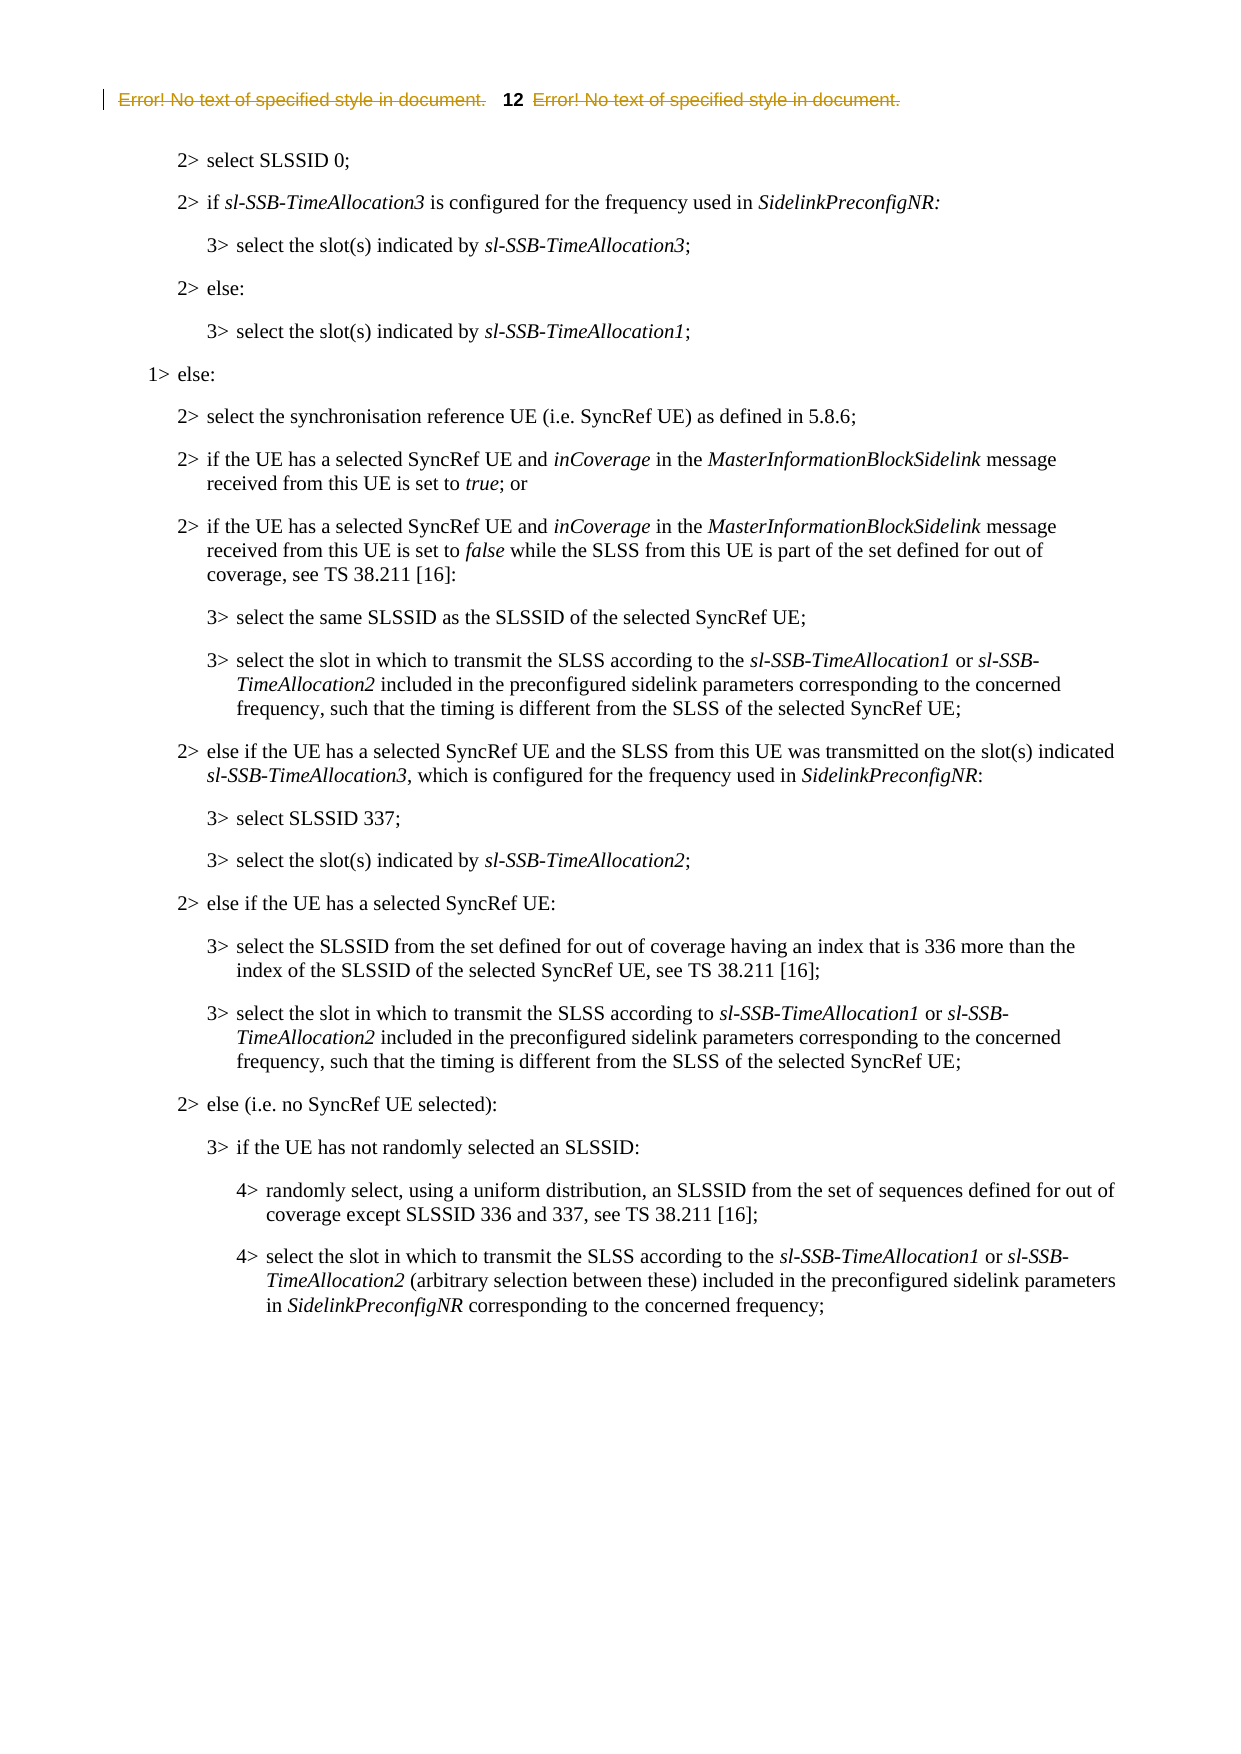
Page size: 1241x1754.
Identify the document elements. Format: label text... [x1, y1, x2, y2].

text 4> randomly select, using a uniform distribution, an SLSSID from the set of sequences defined for out of coverage except SLSSID 336 and 337, see TS 38.211 [16]; [236, 1177, 1122, 1226]
text 2> select SLSSID 0; [177, 147, 1122, 172]
text 1> else: [148, 362, 1122, 386]
text 2> if the UE has a selected SyncRef UE and inCoverage in the MasterInformationBlockSidelink message received from this UE is set to false while the SLSS from this UE is part of the set defined for out of coverage, see TS 38.211 [16]: [177, 514, 1122, 586]
text 2> else: [177, 276, 1122, 300]
text 2> if sl-SSB-TimeAllocation3 is configured for the frequency used in SidelinkPreconfigNR: [177, 190, 1122, 214]
text 3> select the slot(s) indicated by sl-SSB-TimeAllocation1; [207, 319, 1122, 343]
text 2> else (i.e. no SyncRef UE selected): [177, 1092, 1122, 1116]
text 2> select the synchronisation reference UE (i.e. SyncRef UE) as defined in 5.8.6; [177, 404, 1122, 428]
text 3> select the slot(s) indicated by sl-SSB-TimeAllocation3; [207, 233, 1122, 257]
text 3> select the SLSSID from the set defined for out of coverage having an index that is 336 more than the index of the SLSSID of the selected SyncRef UE, see TS 38.211 [16]; [207, 934, 1122, 982]
text 3> if the UE has not randomly selected an SLSSID: [207, 1135, 1122, 1159]
text 2> else if the UE has a selected SyncRef UE: [177, 891, 1122, 915]
text 3> select the slot in which to transmit the SLSS according to sl-SSB-TimeAllocation1 or sl-SSB-TimeAllocation2 included in the preconfigured sidelink parameters corresponding to the concerned frequency, such that the timing is different from the SLSS of the selected SyncRef UE; [207, 1001, 1122, 1073]
text 3> select the slot in which to transmit the SLSS according to the sl-SSB-TimeAllocation1 or sl-SSB-TimeAllocation2 included in the preconfigured sidelink parameters corresponding to the concerned frequency, such that the timing is different from the SLSS of the selected SyncRef UE; [207, 648, 1122, 720]
text 4> select the slot in which to transmit the SLSS according to the sl-SSB-TimeAllocation1 or sl-SSB-TimeAllocation2 (arbitrary selection between these) included in the preconfigured sidelink parameters in SidelinkPreconfigNR corresponding to the concerned frequency; [236, 1244, 1122, 1317]
text 3> select the slot(s) indicated by sl-SSB-TimeAllocation2; [207, 848, 1122, 872]
text 3> select SLSSID 337; [207, 806, 1122, 830]
text 2> if the UE has a selected SyncRef UE and inCoverage in the MasterInformationBlockSidelink message received from this UE is set to true; or [177, 447, 1122, 495]
text 3> select the same SLSSID as the SLSSID of the selected SyncRef UE; [207, 605, 1122, 629]
text 2> else if the UE has a selected SyncRef UE and the SLSS from this UE was transmitted on the slot(s) indicated sl-SSB-TimeAllocation3, which is configured for the frequency used in SidelinkPreconfigNR: [177, 739, 1122, 787]
